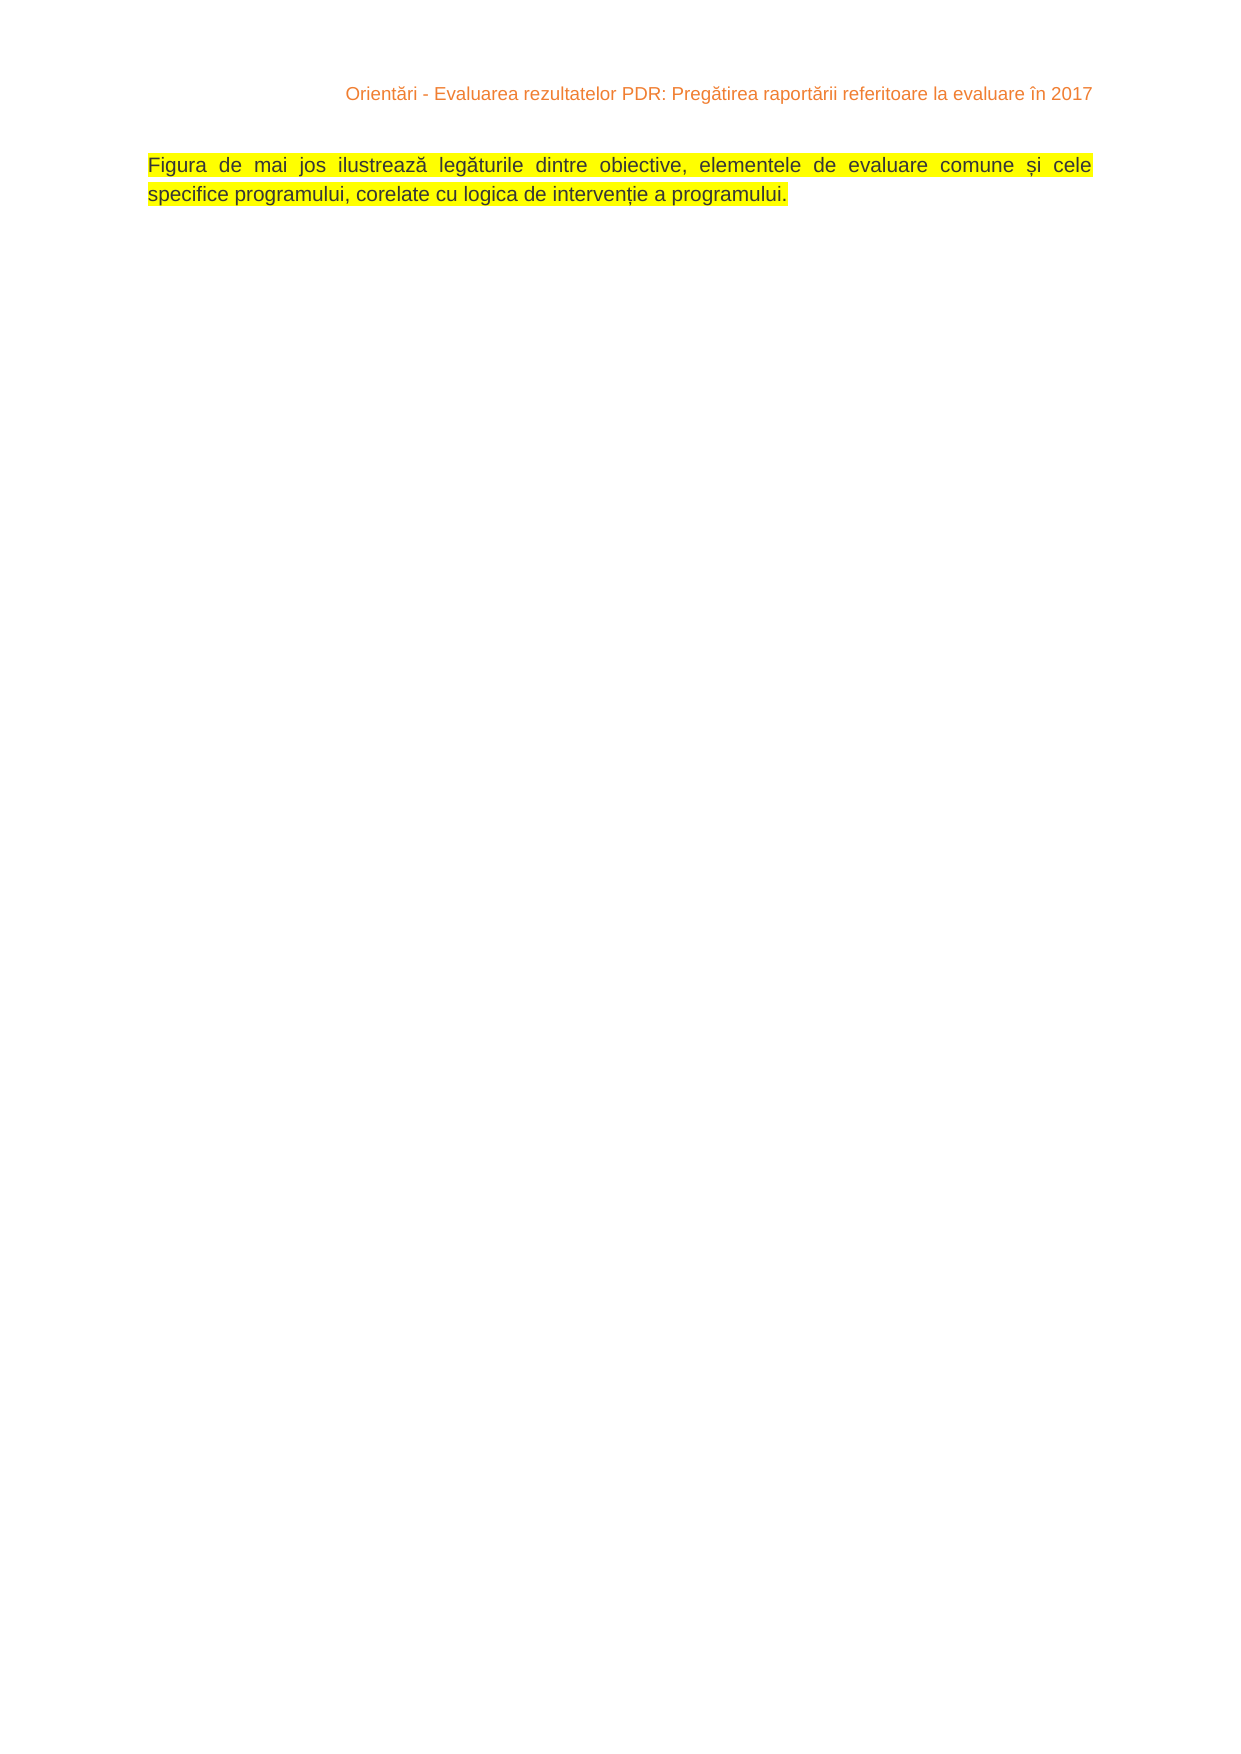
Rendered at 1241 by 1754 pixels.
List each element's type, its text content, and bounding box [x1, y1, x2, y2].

text Figura de mai jos ilustrează legăturile dintre obiective, elementele de evaluare comune și cele specifice programului, corelate cu logica de intervenție a programului. [148, 177, 1092, 206]
